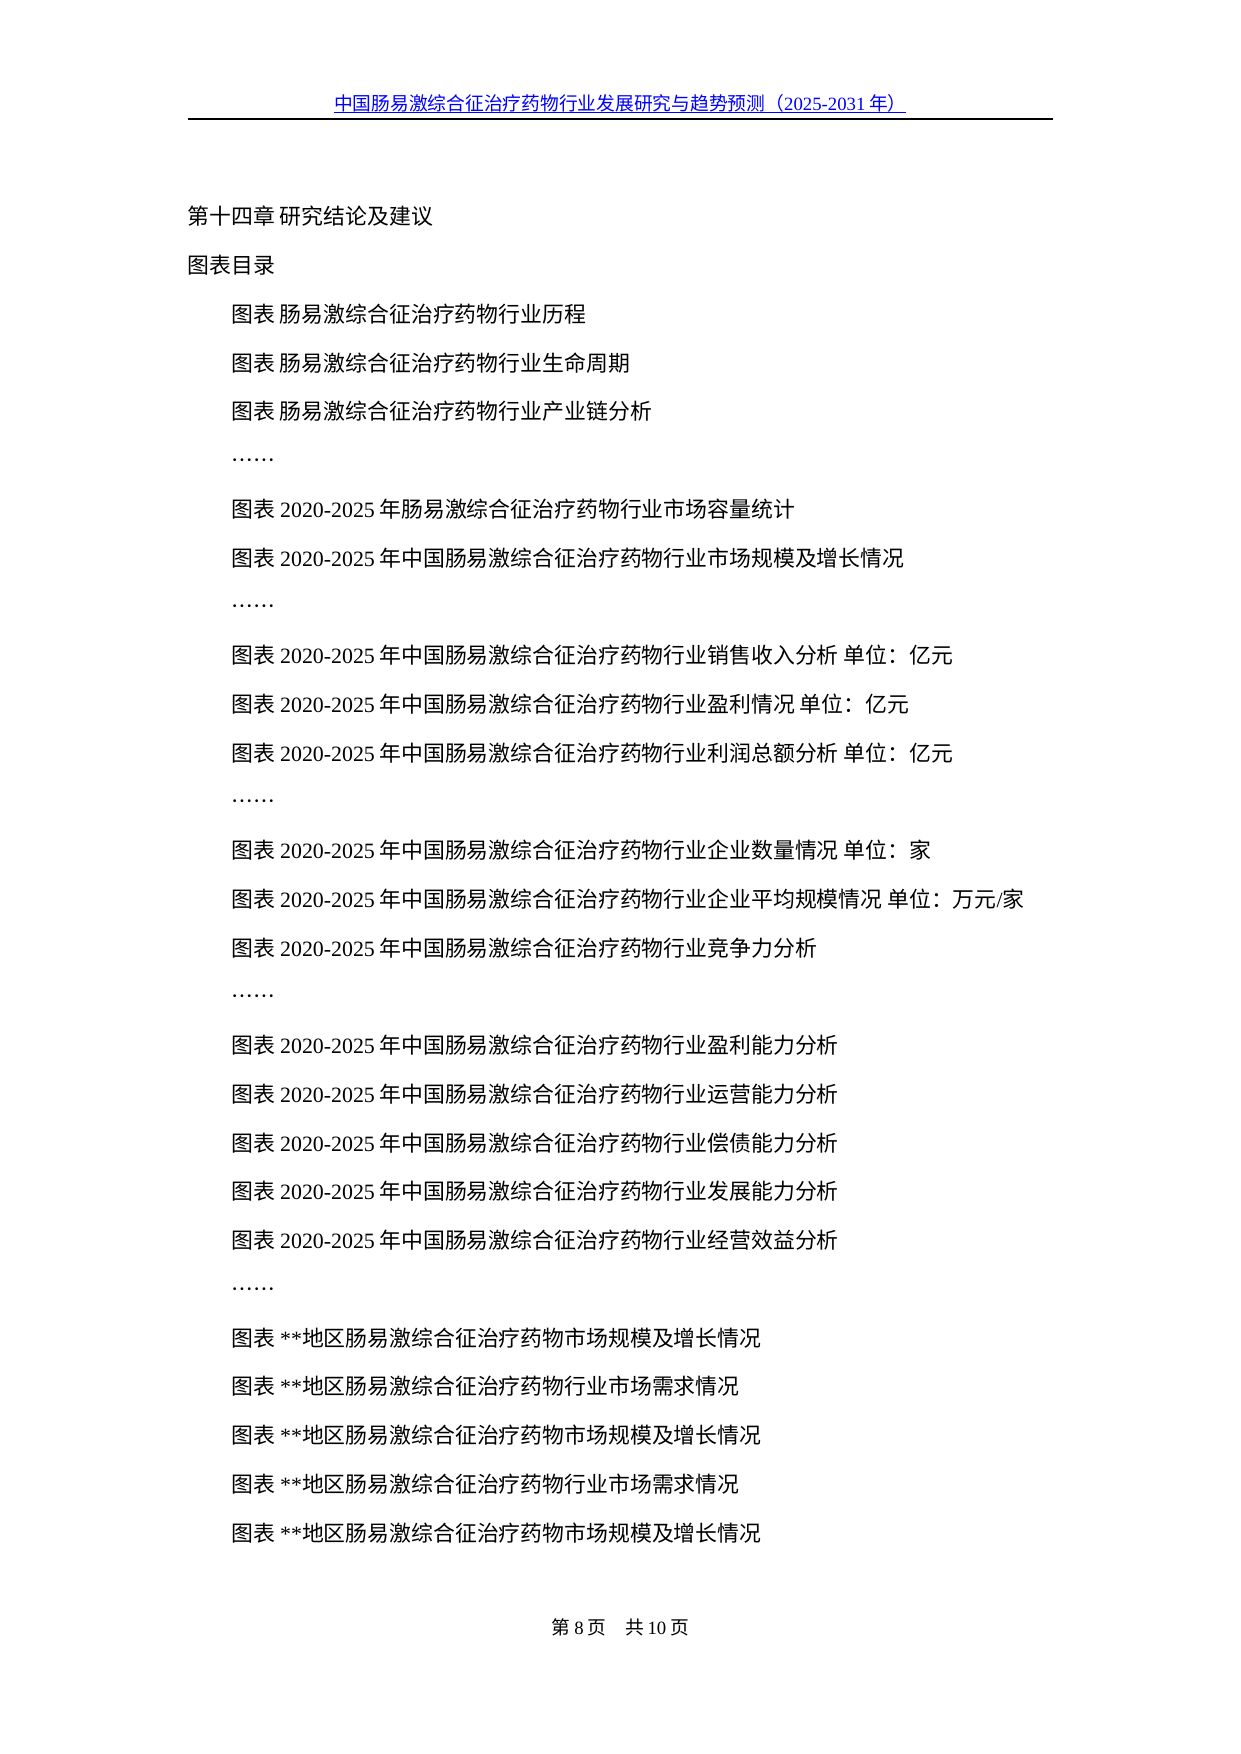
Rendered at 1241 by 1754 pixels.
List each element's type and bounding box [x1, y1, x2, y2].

text [187, 150, 1053, 1548]
